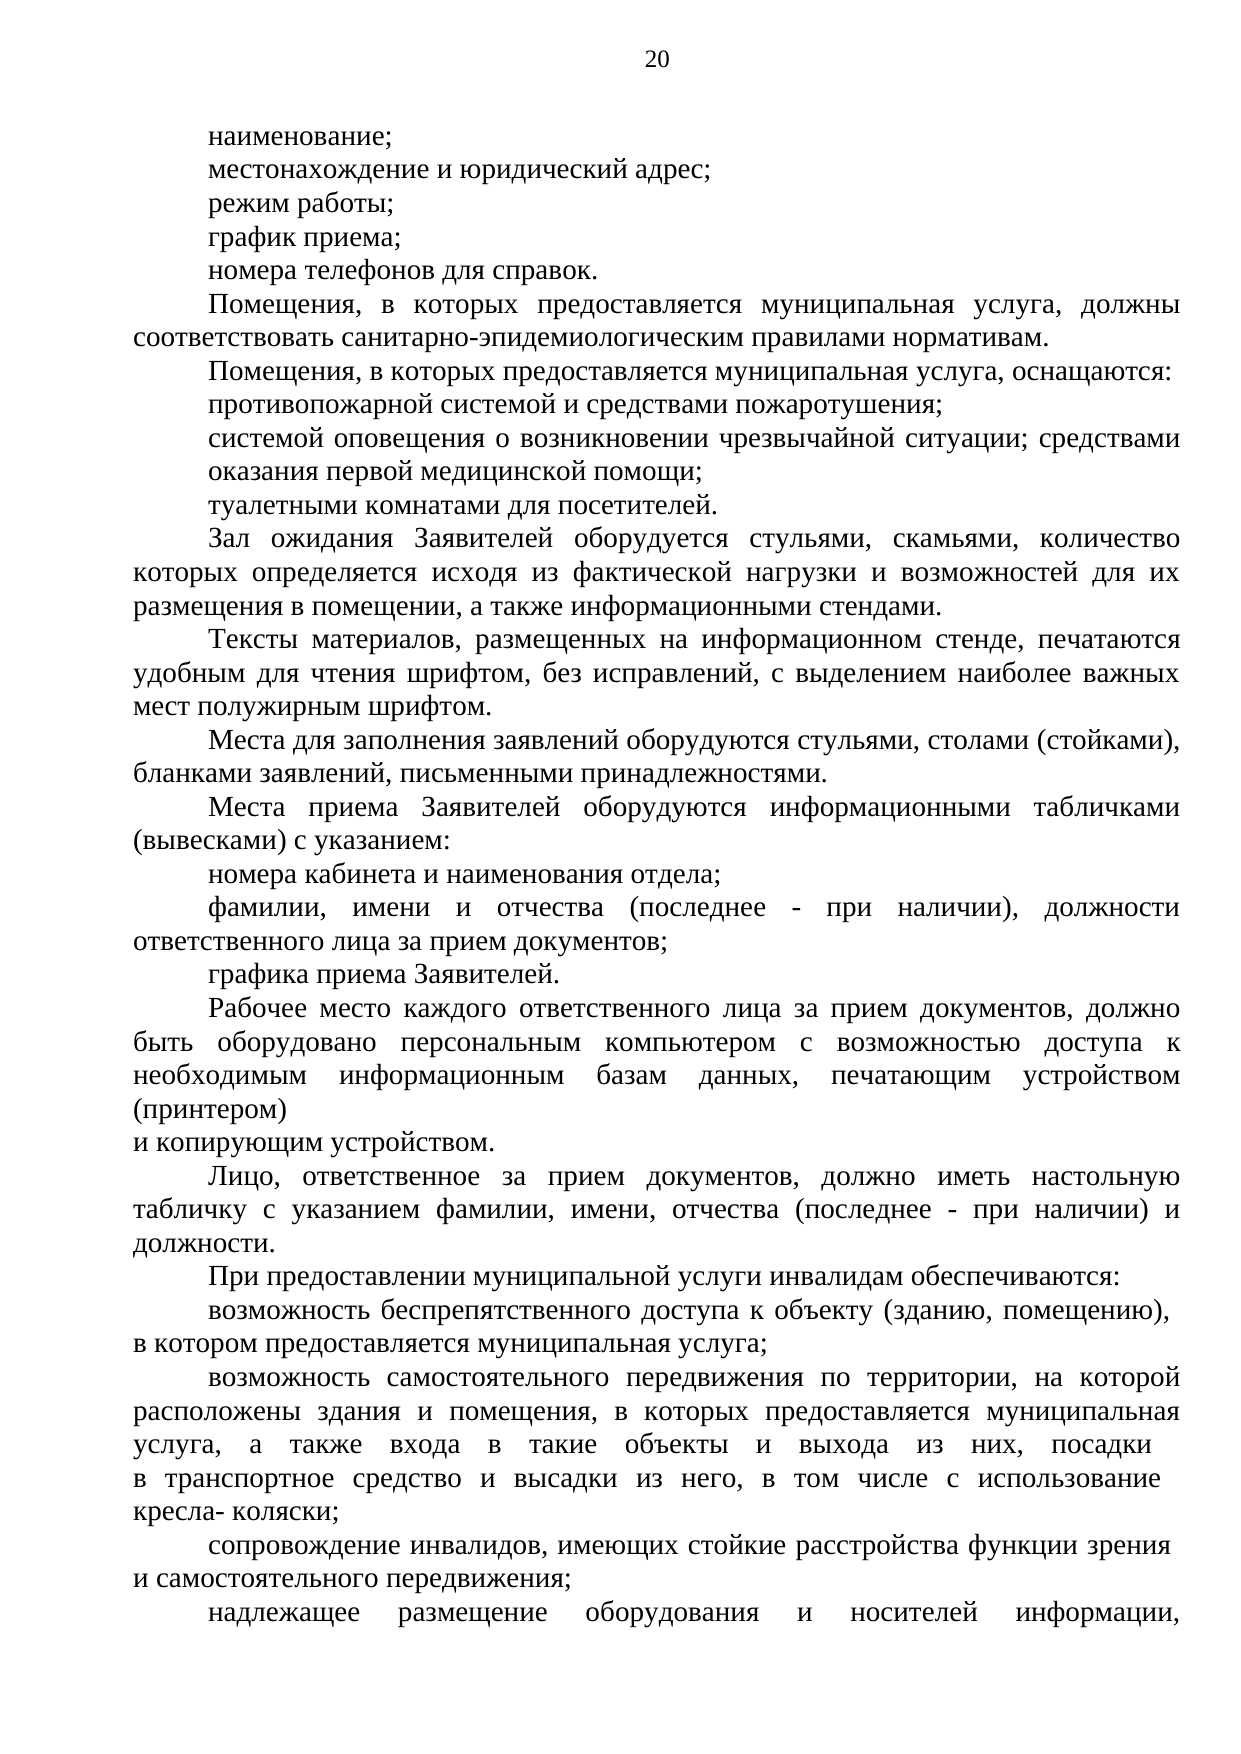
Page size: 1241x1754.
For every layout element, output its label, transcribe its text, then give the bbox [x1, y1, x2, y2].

text фамилии, имени и отчества (последнее - при наличии), должности ответственного лица за прием документов; [133, 889, 1181, 957]
text графика приема Заявителей. [133, 957, 1181, 990]
text сопровождение инвалидов, имеющих стойкие расстройства функции зрения и самостоятельного передвижения; [133, 1527, 1181, 1594]
text номера кабинета и наименования отдела; [133, 856, 1181, 889]
text Зал ожидания Заявителей оборудуется стульями, скамьями, количество которых определяется исходя из фактической нагрузки и возможностей для их размещения в помещении, а также информационными стендами. [133, 521, 1181, 621]
text Лицо, ответственное за прием документов, должно иметь настольную табличку с указанием фамилии, имени, отчества (последнее - при наличии) и должности. [133, 1158, 1181, 1258]
text график приема; [133, 219, 1181, 252]
text Рабочее место каждого ответственного лица за прием документов, должно быть оборудовано персональным компьютером с возможностью доступа к необходимым информационным базам данных, печатающим устройством (принтером) и копирующим устройством. [133, 990, 1181, 1158]
text противопожарной системой и средствами пожаротушения; [133, 386, 1181, 420]
text При предоставлении муниципальной услуги инвалидам обеспечиваются: [133, 1258, 1181, 1292]
text Помещения, в которых предоставляется муниципальная услуга, оснащаются: [133, 353, 1181, 386]
text Места для заполнения заявлений оборудуются стульями, столами (стойками), бланками заявлений, письменными принадлежностями. [133, 722, 1181, 789]
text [133, 1594, 1181, 1627]
text номера телефонов для справок. [133, 252, 1181, 286]
text наименование; [133, 118, 1181, 152]
text Помещения, в которых предоставляется муниципальная услуга, должны соответствовать санитарно-эпидемиологическим правилами нормативам. [133, 286, 1181, 353]
text возможность беспрепятственного доступа к объекту (зданию, помещению), в котором предоставляется муниципальная услуга; [133, 1292, 1181, 1359]
text режим работы; [133, 185, 1181, 219]
text системой оповещения о возникновении чрезвычайной ситуации; средствами оказания первой медицинской помощи; [208, 420, 1181, 487]
text Тексты материалов, размещенных на информационном стенде, печатаются удобным для чтения шрифтом, без исправлений, с выделением наиболее важных мест полужирным шрифтом. [133, 621, 1181, 722]
text местонахождение и юридический адрес; [133, 152, 1181, 185]
text туалетными комнатами для посетителей. [208, 487, 1181, 521]
text Места приема Заявителей оборудуются информационными табличками (вывесками) с указанием: [133, 789, 1181, 856]
text возможность самостоятельного передвижения по территории, на которой расположены здания и помещения, в которых предоставляется муниципальная услуга, а также входа в такие объекты и выхода из них, посадки в транспортное средство и высадки из него, в том числе с использование кресла- коляски; [133, 1359, 1181, 1527]
